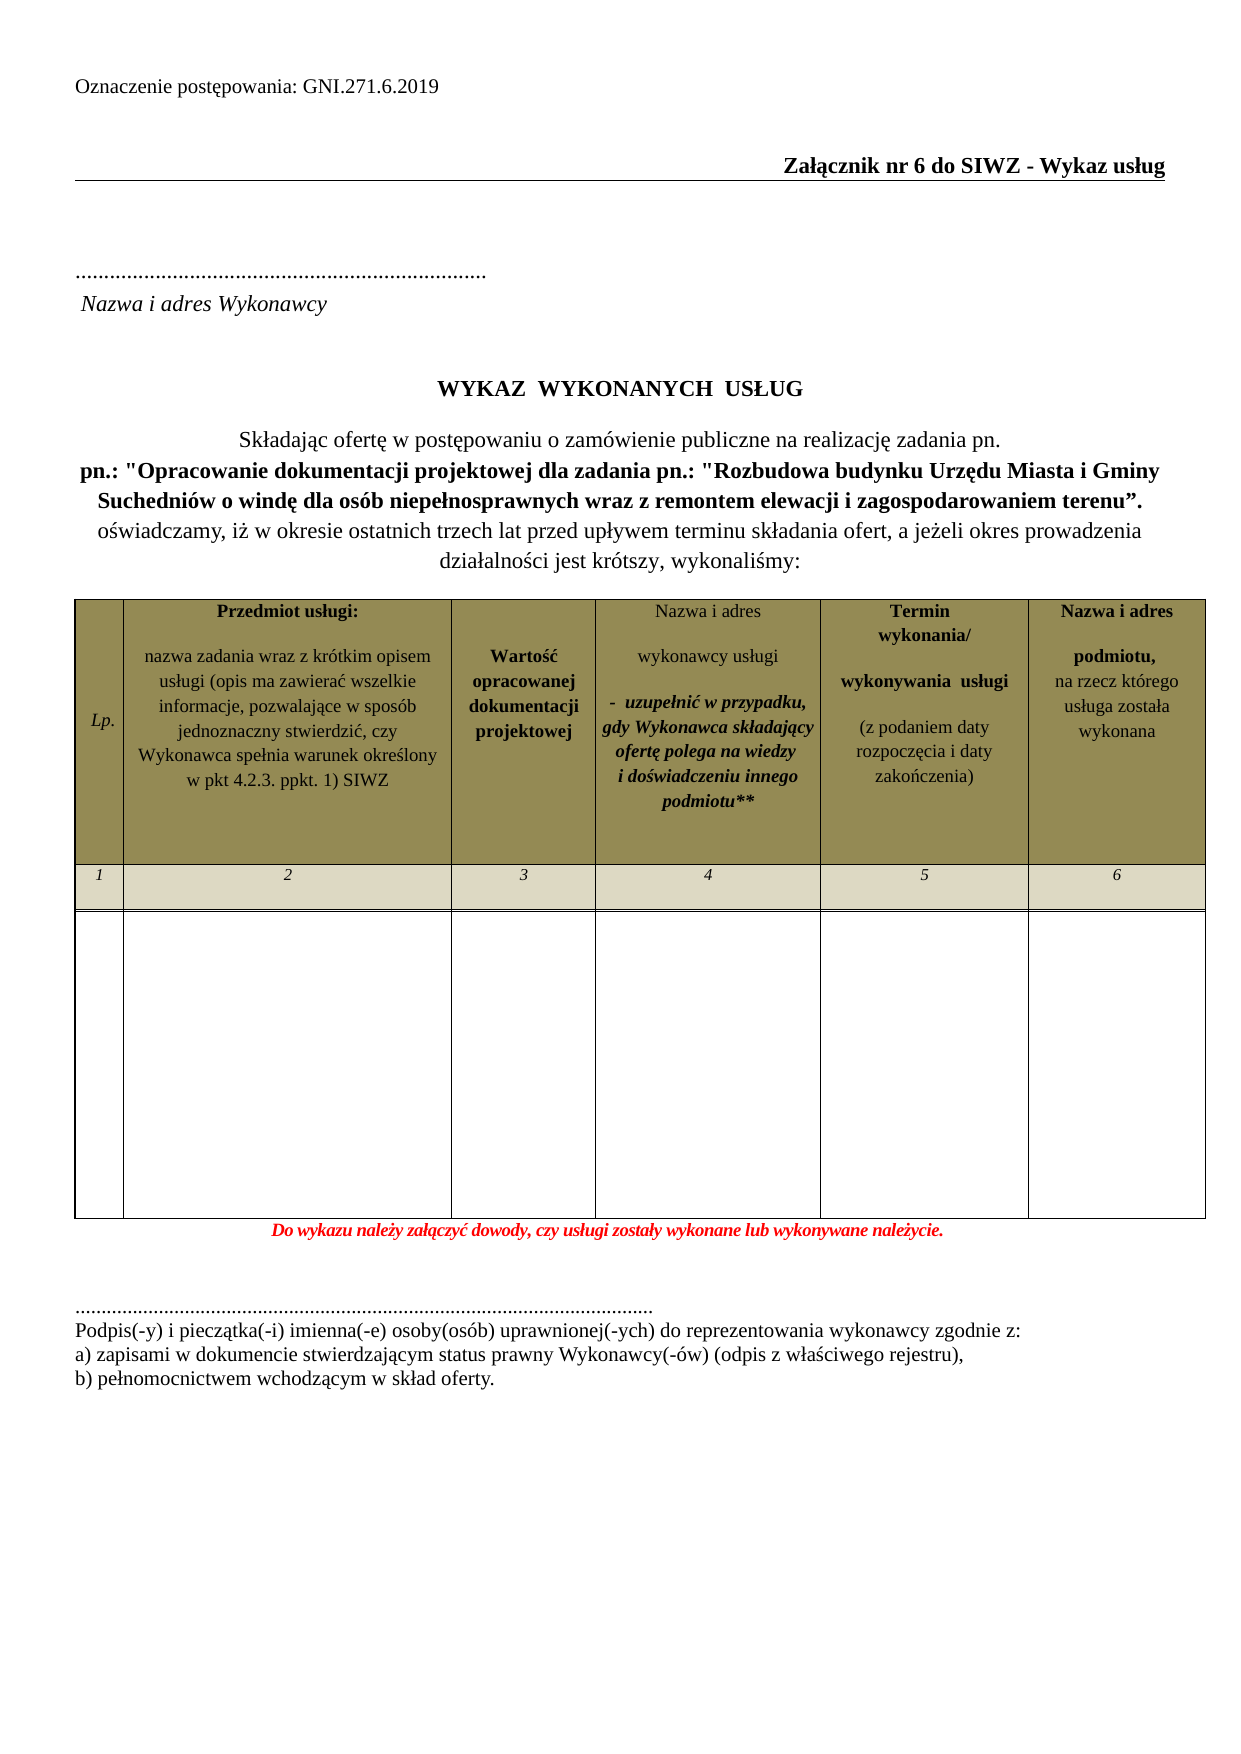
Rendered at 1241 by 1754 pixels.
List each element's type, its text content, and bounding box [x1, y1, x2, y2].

table_cell [76, 912, 123, 1218]
table_header Nazwa i adres wykonawcy usługi - uzupełnić w przypadku, gdy Wykonawca składający ofertę polega na wiedzy i doświadczeniu innego podmiotu** [596, 600, 820, 864]
table_header Wartość opracowanej dokumentacji projektowej [452, 600, 595, 864]
table_cell [1029, 912, 1205, 1218]
table_cell 2 [124, 865, 451, 909]
table_cell 4 [596, 865, 820, 909]
table_cell 6 [1029, 865, 1205, 909]
table_cell [124, 912, 451, 1218]
table_cell 5 [821, 865, 1028, 909]
text a) zapisami w dokumencie stwierdzającym status prawny Wykonawcy(-ów) (odpis z właściwego rejestru), [75, 1342, 1165, 1366]
subtitle ........................................................................ [75, 257, 1165, 284]
text pn.: "Opracowanie dokumentacji projektowej dla zadania pn.: "Rozbudowa budynku Urzędu Miasta i Gminy Suchedniów o windę dla osób niepełnosprawnych wraz z remontem elewacji i zagospodarowaniem terenu”. oświadczamy, iż w okresie ostatnich trzech lat przed upływem terminu składania ofert, a jeżeli okres prowadzenia działalności jest krótszy, wykonaliśmy: [75, 457, 1165, 574]
text Nazwa i adres Wykonawcy [75, 290, 500, 316]
text b) pełnomocnictwem wchodzącym w skład oferty. [75, 1366, 1165, 1390]
text Składając ofertę w postępowaniu o zamówienie publiczne na realizację zadania pn. [75, 427, 1165, 453]
table_header Lp. [76, 600, 123, 864]
text Podpis(-y) i pieczątka(-i) imienna(-e) osoby(osób) uprawnionej(-ych) do reprezentowania wykonawcy zgodnie z: [75, 1318, 1165, 1342]
table_cell [596, 912, 820, 1218]
table_cell [821, 912, 1028, 1218]
table_header Termin wykonania/ wykonywania usługi (z podaniem daty rozpoczęcia i daty zakończenia) [821, 600, 1028, 864]
text ............................................................................................................... [75, 1294, 1165, 1318]
subtitle Załącznik nr 6 do SIWZ - Wykaz usług [75, 152, 1165, 180]
table_cell 3 [452, 865, 595, 909]
text WYKAZ WYKONANYCH USŁUG [75, 376, 1165, 402]
text Do wykazu należy załączyć dowody, czy usługi zostały wykonane lub wykonywane należycie. [50, 1219, 1165, 1241]
table_cell 1 [76, 865, 123, 909]
table_header Nazwa i adres podmiotu, na rzecz którego usługa została wykonana [1029, 600, 1205, 864]
table_header Przedmiot usługi: nazwa zadania wraz z krótkim opisem usługi (opis ma zawierać wszelkie informacje, pozwalające w sposób jednoznaczny stwierdzić, czy Wykonawca spełnia warunek określony w pkt 4.2.3. ppkt. 1) SIWZ [124, 600, 451, 864]
table_cell [452, 912, 595, 1218]
